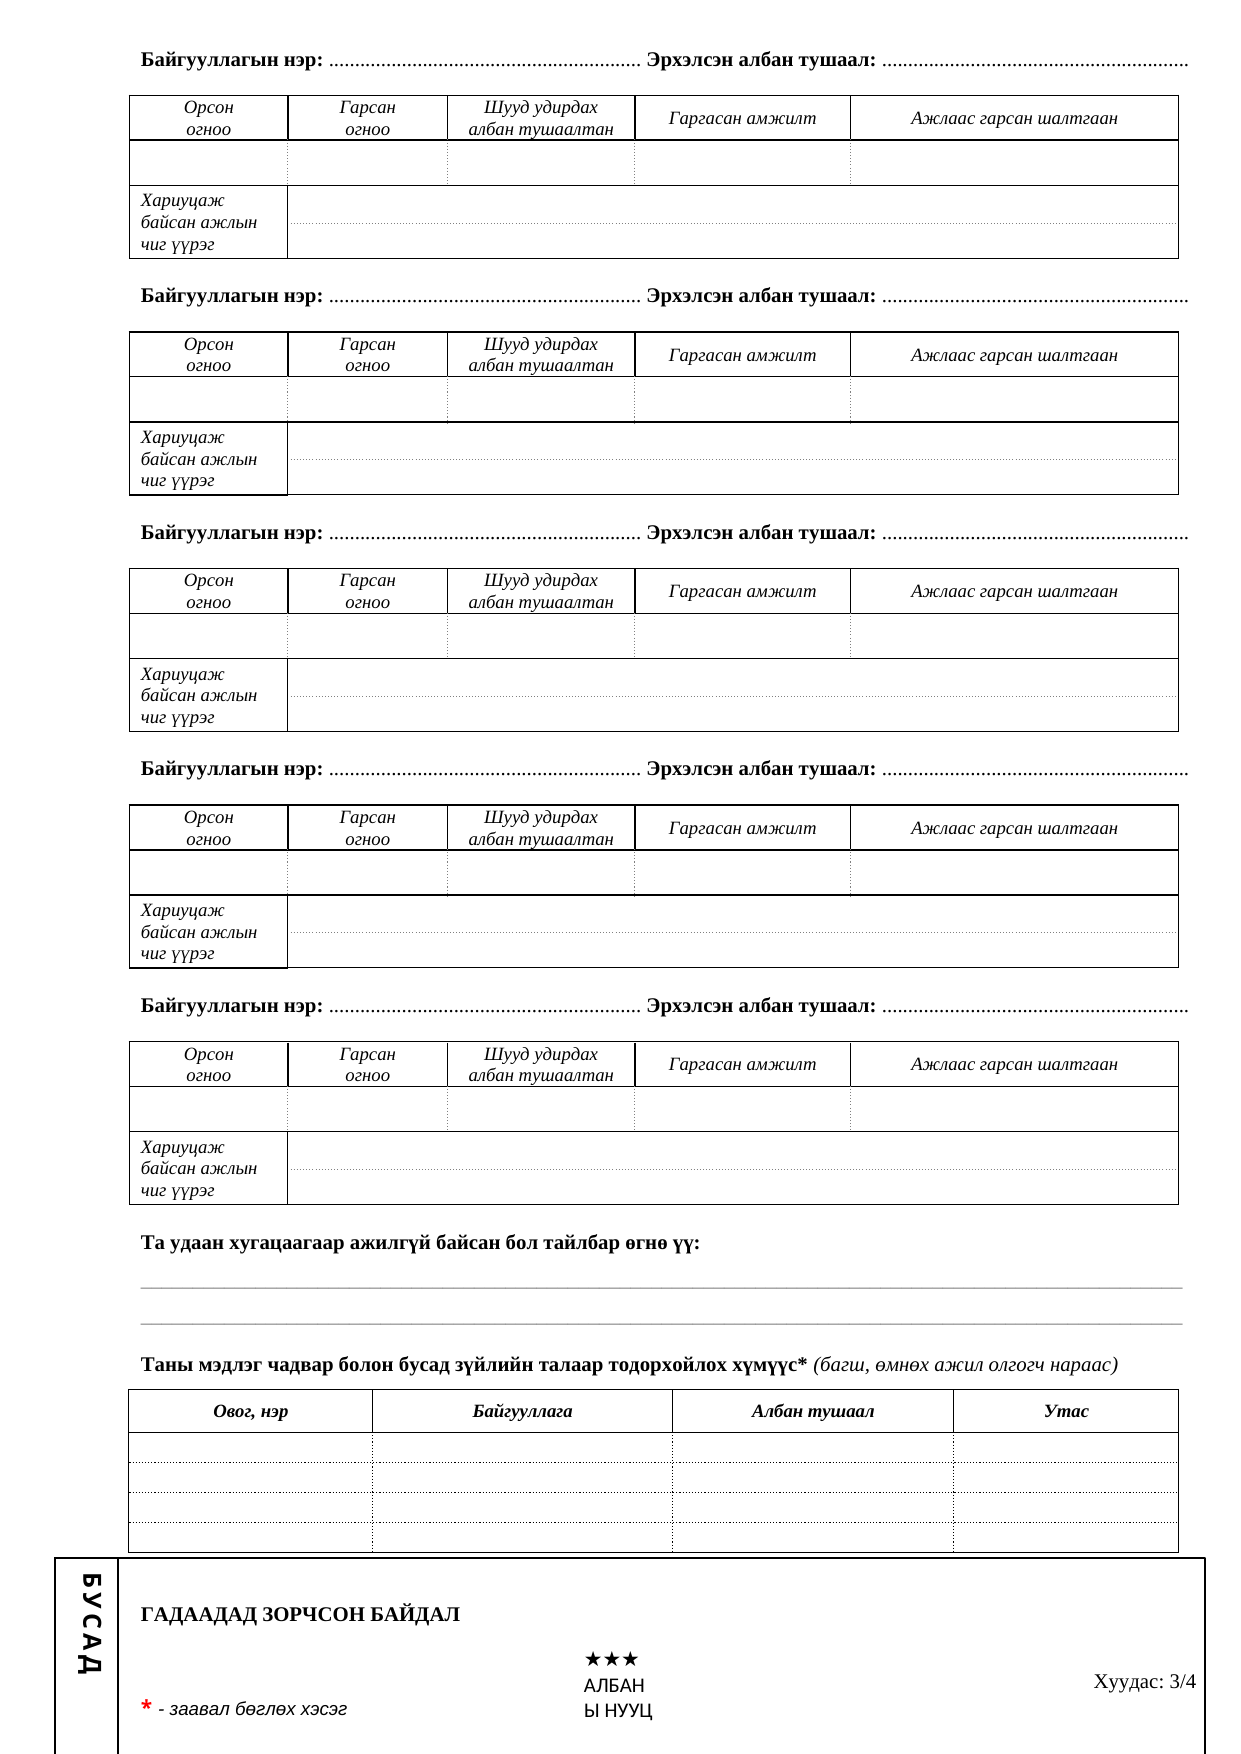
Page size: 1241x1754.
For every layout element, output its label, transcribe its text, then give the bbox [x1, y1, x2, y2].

table_cell [850, 377, 1178, 421]
table_cell [373, 1433, 673, 1462]
table_cell [635, 696, 1178, 731]
table_cell [673, 1522, 954, 1552]
table_cell [850, 851, 1178, 894]
table_cell [373, 1492, 673, 1522]
table_cell Хариуцаж байсан ажлын чиг үүрэг [130, 659, 287, 731]
table_cell [447, 1087, 635, 1131]
table_header Албан тушаал [673, 1390, 953, 1432]
table_cell [288, 851, 447, 894]
text ____________________________________________________________________________________________________ [141, 1303, 1196, 1327]
table_cell Хариуцаж байсан ажлын чиг үүрэг [130, 423, 287, 494]
table_cell [635, 1087, 850, 1131]
table_cell [954, 1522, 1178, 1552]
table_cell [129, 1462, 372, 1492]
table_cell Хариуцаж байсан ажлын чиг үүрэг [130, 186, 287, 257]
table_header Гарсан огноо [289, 96, 447, 139]
table_cell [447, 141, 635, 184]
table_header Гарсан огноо [289, 569, 447, 612]
table_cell [373, 1462, 673, 1492]
table_cell [288, 1169, 635, 1204]
table_header Гаргасан амжилт [636, 96, 850, 139]
table_header Ажлаас гарсан шалтгаан [851, 806, 1178, 849]
table_cell [288, 141, 447, 184]
table_cell [635, 614, 850, 658]
table_header Гарсан огноо [289, 1042, 447, 1086]
table_cell [635, 141, 850, 184]
table_cell [130, 614, 288, 658]
table_cell [288, 1132, 635, 1169]
text Байгууллагын нэр: ............................................................ Эрхэлсэн албан тушаал: ........................................................... [141, 283, 1196, 307]
text Таны мэдлэг чадвар болон бусад зүйлийн талаар тодорхойлох хүмүүс* (багш, өмнөх ажил олгогч нараас) [141, 1352, 1196, 1376]
table_cell [635, 186, 1178, 222]
text Байгууллагын нэр: ............................................................ Эрхэлсэн албан тушаал: ........................................................... [141, 46, 1196, 71]
table_cell [288, 377, 447, 421]
table_cell [447, 614, 635, 658]
table_header Байгууллага [373, 1390, 672, 1432]
table_header Гарсан огноо [289, 806, 447, 849]
table_cell [288, 1087, 447, 1131]
table_cell [288, 423, 635, 459]
table_header Шууд удирдах албан тушаалтан [448, 333, 634, 376]
table_cell [954, 1462, 1178, 1492]
text ГАДААДАД ЗОРЧСОН БАЙДАЛ [141, 1602, 1196, 1626]
table_header Шууд удирдах албан тушаалтан [448, 1042, 635, 1086]
table_cell [850, 1087, 1178, 1131]
table_header Орсон огноо [130, 806, 287, 849]
table_cell [129, 1522, 372, 1552]
table_cell [288, 223, 635, 257]
table_cell Хариуцаж байсан ажлын чиг үүрэг [130, 1132, 287, 1204]
table_cell [850, 141, 1178, 184]
text Байгууллагын нэр: ............................................................ Эрхэлсэн албан тушаал: ........................................................... [141, 519, 1196, 544]
table_cell [130, 1087, 288, 1131]
table_cell [635, 932, 1178, 967]
table_header Утас [954, 1390, 1178, 1432]
table_header Ажлаас гарсан шалтгаан [851, 1042, 1178, 1086]
table_header Гарсан огноо [289, 333, 447, 376]
table_cell [850, 614, 1178, 658]
table_header Овог, нэр [129, 1390, 372, 1432]
table_cell Хариуцаж байсан ажлын чиг үүрэг [130, 896, 287, 967]
table_cell [635, 1169, 1178, 1204]
table_header Гаргасан амжилт [636, 806, 850, 849]
text Байгууллагын нэр: ............................................................ Эрхэлсэн албан тушаал: ........................................................... [141, 993, 1196, 1017]
table_header Орсон огноо [130, 96, 287, 139]
table_cell [288, 932, 635, 967]
table_cell [635, 223, 1178, 257]
table_header Гаргасан амжилт [636, 1042, 850, 1086]
table_cell [288, 696, 635, 731]
table_cell [447, 377, 635, 421]
table_cell [288, 896, 635, 932]
table_cell [447, 851, 635, 894]
table_cell [288, 186, 635, 222]
table_cell [954, 1433, 1178, 1462]
table_header Шууд удирдах албан тушаалтан [448, 569, 634, 612]
table_cell [635, 659, 1178, 696]
table_cell [129, 1433, 372, 1462]
table_cell [130, 851, 288, 894]
table_cell [288, 659, 635, 696]
table_header Гаргасан амжилт [636, 569, 850, 612]
table_cell [954, 1492, 1178, 1522]
table_cell [130, 377, 288, 421]
table_cell [635, 459, 1178, 494]
table_header Шууд удирдах албан тушаалтан [448, 806, 634, 849]
text Та удаан хугацаагаар ажилгүй байсан бол тайлбар өгнө үү: [141, 1230, 1196, 1254]
table_cell [673, 1492, 954, 1522]
table_header Орсон огноо [130, 569, 287, 612]
table_cell [130, 141, 288, 184]
table_header Ажлаас гарсан шалтгаан [851, 333, 1178, 376]
table_header Шууд удирдах албан тушаалтан [448, 96, 634, 139]
table_header Ажлаас гарсан шалтгаан [851, 569, 1178, 612]
table_cell [288, 459, 635, 494]
table_header Ажлаас гарсан шалтгаан [851, 96, 1178, 139]
text ____________________________________________________________________________________________________ [141, 1267, 1196, 1291]
table_cell [373, 1522, 673, 1552]
table_header Гаргасан амжилт [636, 333, 850, 376]
table_header Орсон огноо [130, 333, 287, 376]
table_cell [288, 614, 447, 658]
table_cell [635, 423, 1178, 459]
table_cell [129, 1492, 372, 1522]
table_cell [635, 1132, 1178, 1169]
table_cell [673, 1462, 954, 1492]
table_cell [635, 851, 850, 894]
table_header Орсон огноо [130, 1042, 288, 1086]
table_cell [635, 896, 1178, 932]
table_cell [673, 1433, 954, 1462]
table_cell [635, 377, 850, 421]
text Байгууллагын нэр: ............................................................ Эрхэлсэн албан тушаал: ........................................................... [141, 756, 1196, 780]
